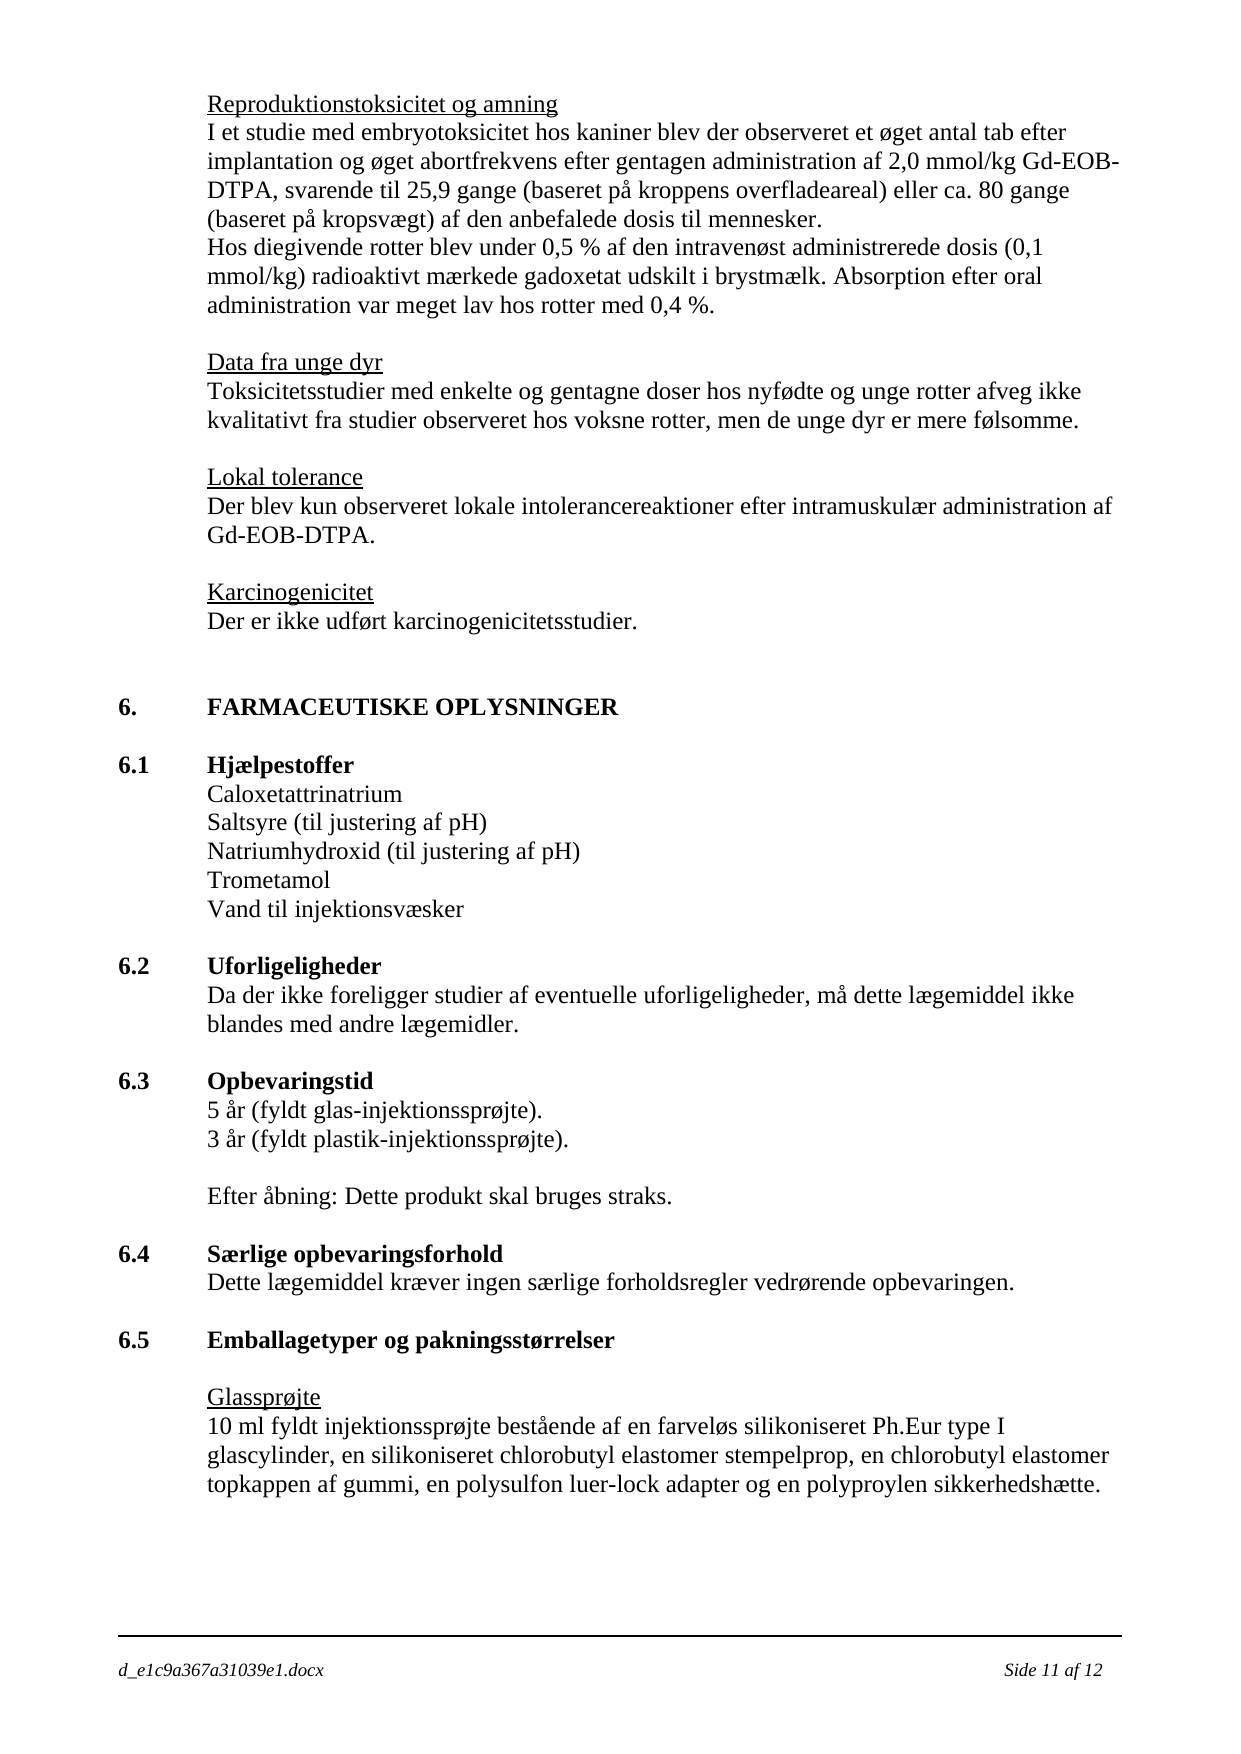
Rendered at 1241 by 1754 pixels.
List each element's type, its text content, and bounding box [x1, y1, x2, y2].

text Data fra unge dyr [207, 347, 1122, 376]
text Saltsyre (til justering af pH) [207, 807, 1122, 836]
text I et studie med embryotoksicitet hos kaniner blev der observeret et øget antal tab efter implantation og øget abortfrekvens efter gentagen administration af 2,0 mmol/kg Gd-EOB-DTPA, svarende til 25,9 gange (baseret på kroppens overfladeareal) eller ca. 80 gange (baseret på kropsvægt) af den anbefalede dosis til mennesker. [207, 117, 1122, 232]
text 10 ml fyldt injektionssprøjte bestående af en farveløs silikoniseret Ph.Eur type I glascylinder, en silikoniseret chlorobutyl elastomer stempelprop, en chlorobutyl elastomer topkappen af gummi, en polysulfon luer-lock adapter og en polyproylen sikkerhedshætte. [207, 1411, 1122, 1497]
text Caloxetattrinatrium [207, 779, 1122, 807]
text Glassprøjte [207, 1382, 1122, 1411]
text Der er ikke udført karcinogenicitetsstudier. [207, 606, 1122, 635]
text Dette lægemiddel kræver ingen særlige forholdsregler vedrørende opbevaringen. [207, 1267, 1122, 1296]
text 3 år (fyldt plastik-injektionssprøjte). [207, 1124, 1122, 1152]
text Toksicitetsstudier med enkelte og gentagne doser hos nyfødte og unge rotter afveg ikke kvalitativt fra studier observeret hos voksne rotter, men de unge dyr er mere følsomme. [207, 376, 1122, 434]
text Der blev kun observeret lokale intolerancereaktioner efter intramuskulær administration af Gd-EOB-DTPA. [207, 491, 1122, 549]
text 6. FARMACEUTISKE OPLYSNINGER [118, 692, 1122, 721]
text 6.4 Særlige opbevaringsforhold [118, 1239, 1122, 1267]
text 6.3 Opbevaringstid [118, 1066, 1122, 1095]
text Reproduktionstoksicitet og amning [207, 89, 1122, 117]
text Da der ikke foreligger studier af eventuelle uforligeligheder, må dette lægemiddel ikke blandes med andre lægemidler. [207, 980, 1122, 1037]
text Trometamol [207, 865, 1122, 894]
text Natriumhydroxid (til justering af pH) [207, 836, 1122, 865]
text 5 år (fyldt glas-injektionssprøjte). [207, 1095, 1122, 1124]
text Hos diegivende rotter blev under 0,5 % af den intravenøst administrerede dosis (0,1 mmol/kg) radioaktivt mærkede gadoxetat udskilt i brystmælk. Absorption efter oral administration var meget lav hos rotter med 0,4 %. [207, 232, 1122, 319]
text 6.5 Emballagetyper og pakningsstørrelser [118, 1325, 1122, 1354]
text Lokal tolerance [207, 462, 1122, 491]
text 6.1 Hjælpestoffer [118, 750, 1122, 779]
text Vand til injektionsvæsker [207, 894, 1122, 922]
text 6.2 Uforligeligheder [118, 951, 1122, 980]
text Karcinogenicitet [207, 577, 1122, 606]
text Efter åbning: Dette produkt skal bruges straks. [207, 1181, 1122, 1210]
